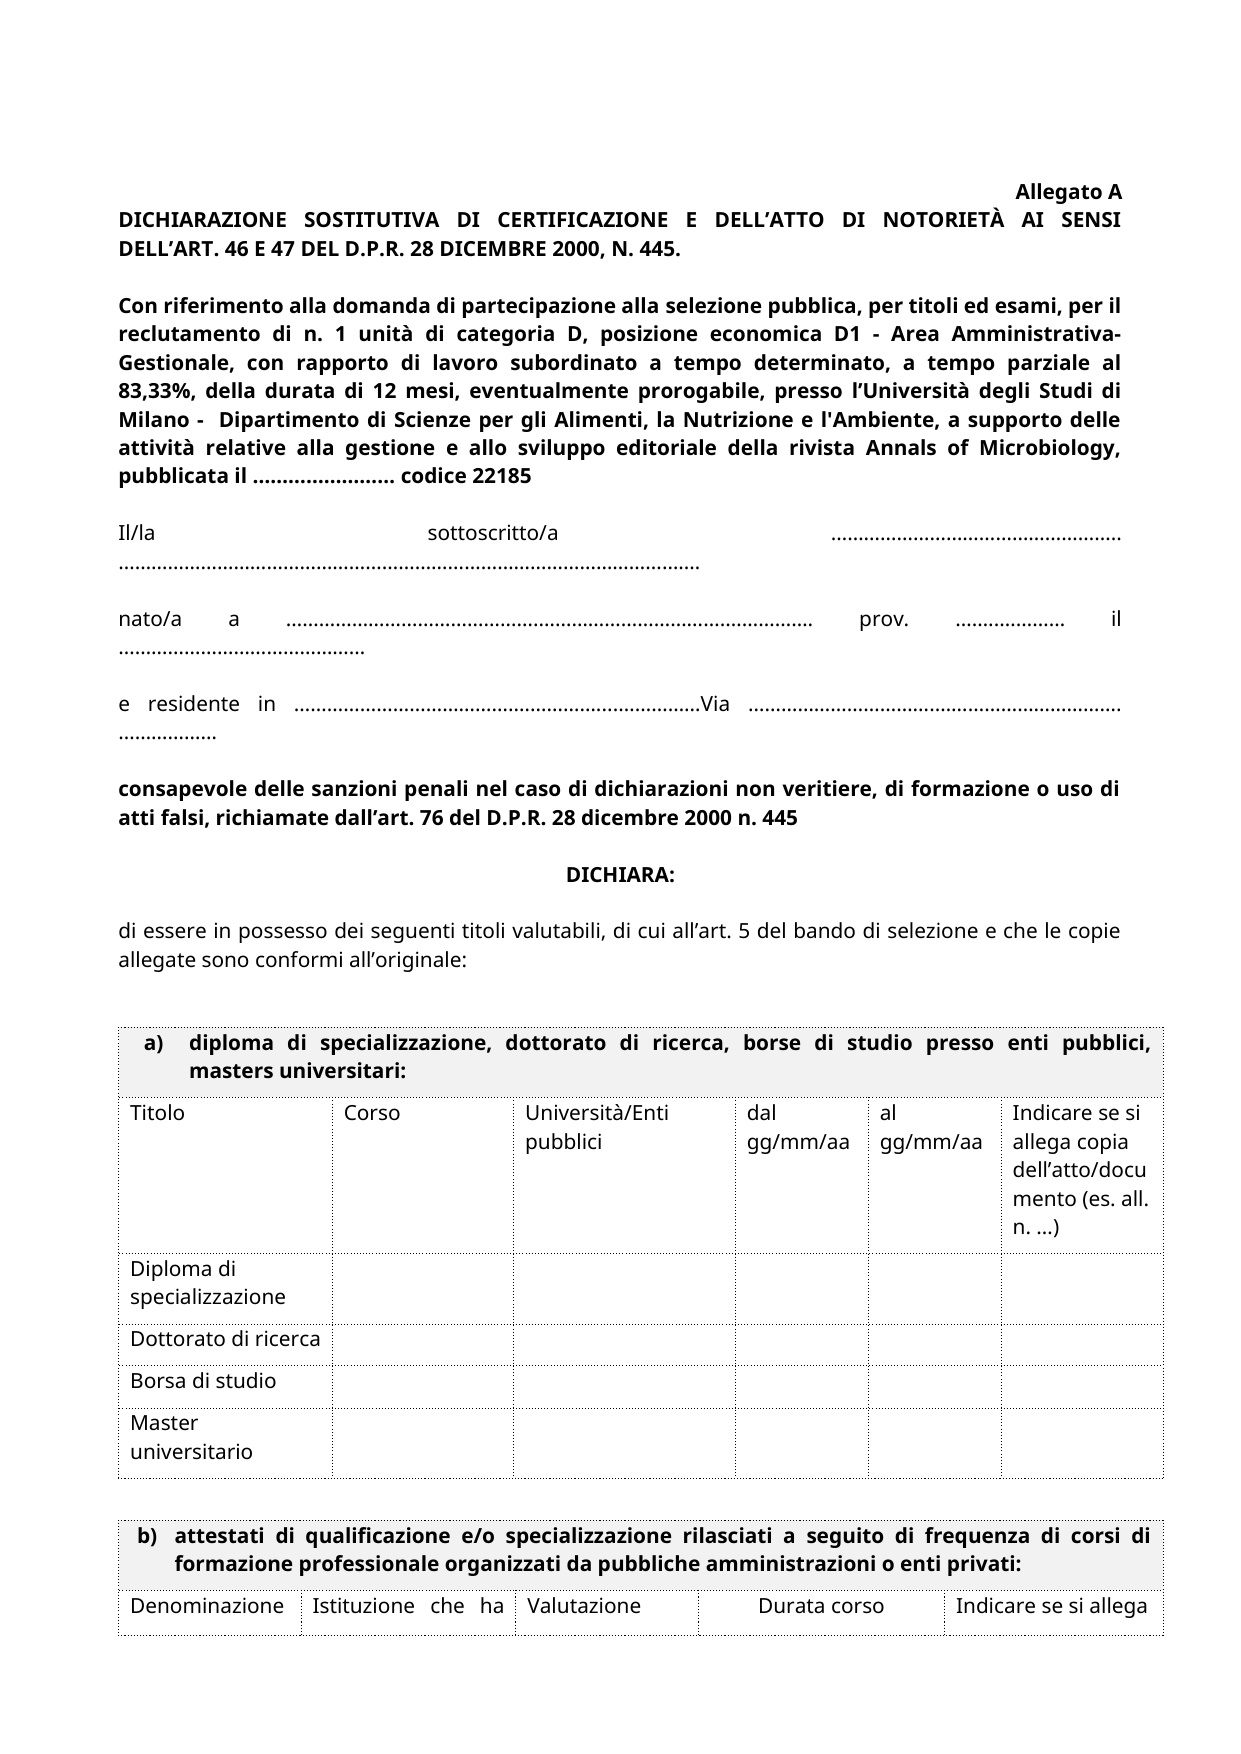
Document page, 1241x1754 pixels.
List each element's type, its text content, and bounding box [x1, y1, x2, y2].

table_cell [868, 1365, 1001, 1407]
text nato/a a ……………………………………….…………………………….……………. prov. ……..………… il ……………………………………… [118, 604, 1122, 661]
table_cell Titolo [119, 1097, 332, 1253]
table_cell Diploma di specializzazione [119, 1253, 332, 1323]
table_cell [735, 1408, 868, 1478]
table_cell Borsa di studio [119, 1365, 332, 1407]
list Allegato A [118, 177, 1122, 206]
table_cell [735, 1365, 868, 1407]
table_cell Durata corso [698, 1590, 944, 1635]
table_header diploma di specializzazione, dottorato di ricerca, borse di studio presso enti pubblici, masters universitari: [119, 1027, 1163, 1097]
table_cell [514, 1253, 735, 1323]
text e residente in ………………………………….……………....……………Via …………………………….…………………………….……………… [118, 689, 1122, 746]
text di essere in possesso dei seguenti titoli valutabili, di cui all’art. 5 del bando di selezione e che le copie allegate sono conformi all’originale: [118, 917, 1122, 973]
table_cell [868, 1324, 1001, 1365]
table_cell al gg/mm/aa [868, 1097, 1001, 1253]
text consapevole delle sanzioni penali nel caso di dichiarazioni non veritiere, di formazione o uso di atti falsi, richiamate dall’art. 76 del D.P.R. 28 dicembre 2000 n. 445 [118, 774, 1122, 831]
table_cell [301, 1590, 516, 1635]
table_cell [332, 1253, 514, 1323]
text DICHIARA: [118, 860, 1122, 888]
table_cell [332, 1365, 514, 1407]
table_cell [868, 1253, 1001, 1323]
table_cell [332, 1324, 514, 1365]
table_cell Università/Enti pubblici [514, 1097, 735, 1253]
table_cell Indicare se si allega copia dell’atto/documento (es. all. n. …) [1001, 1097, 1163, 1253]
table_cell [332, 1408, 514, 1478]
table_cell [514, 1408, 735, 1478]
table_cell dal gg/mm/aa [735, 1097, 868, 1253]
table_cell [514, 1365, 735, 1407]
table_cell [868, 1408, 1001, 1478]
table_cell Corso [332, 1097, 514, 1253]
text Con riferimento alla domanda di partecipazione alla selezione pubblica, per titoli ed esami, per il reclutamento di n. 1 unità di categoria D, posizione economica D1 - Area Amministrativa-Gestionale, con rapporto di lavoro subordinato a tempo determinato, a tempo parziale al 83,33%, della durata di 12 mesi, eventualmente prorogabile, presso l’Università degli Studi di Milano - Dipartimento di Scienze per gli Alimenti, la Nutrizione e l'Ambiente, a supporto delle attività relative alla gestione e allo sviluppo editoriale della rivista Annals of Microbiology, pubblicata il …………………… codice 22185 [118, 291, 1122, 490]
text Il/la sottoscritto/a ……………………………………………..………………………………………………………………………………………….… [118, 518, 1122, 575]
table_cell [735, 1324, 868, 1365]
table_cell [735, 1253, 868, 1323]
table_cell Dottorato di ricerca [119, 1324, 332, 1365]
table_header attestati di qualificazione e/o specializzazione rilasciati a seguito di frequenza di corsi di formazione professionale organizzati da pubbliche amministrazioni o enti privati: [119, 1520, 1163, 1590]
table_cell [516, 1590, 698, 1635]
table_cell [514, 1324, 735, 1365]
table_cell Master universitario [119, 1408, 332, 1478]
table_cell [945, 1590, 1163, 1635]
table_cell [1001, 1324, 1163, 1365]
table_cell Denominazione corso [119, 1590, 301, 1635]
text DICHIARAZIONE SOSTITUTIVA DI CERTIFICAZIONE E DELL’ATTO DI NOTORIETÀ AI SENSI DELL’ART. 46 E 47 DEL D.P.R. 28 DICEMBRE 2000, N. 445. [118, 206, 1122, 262]
table_cell [1001, 1408, 1163, 1478]
table_cell [1001, 1253, 1163, 1323]
table_cell [1001, 1365, 1163, 1407]
